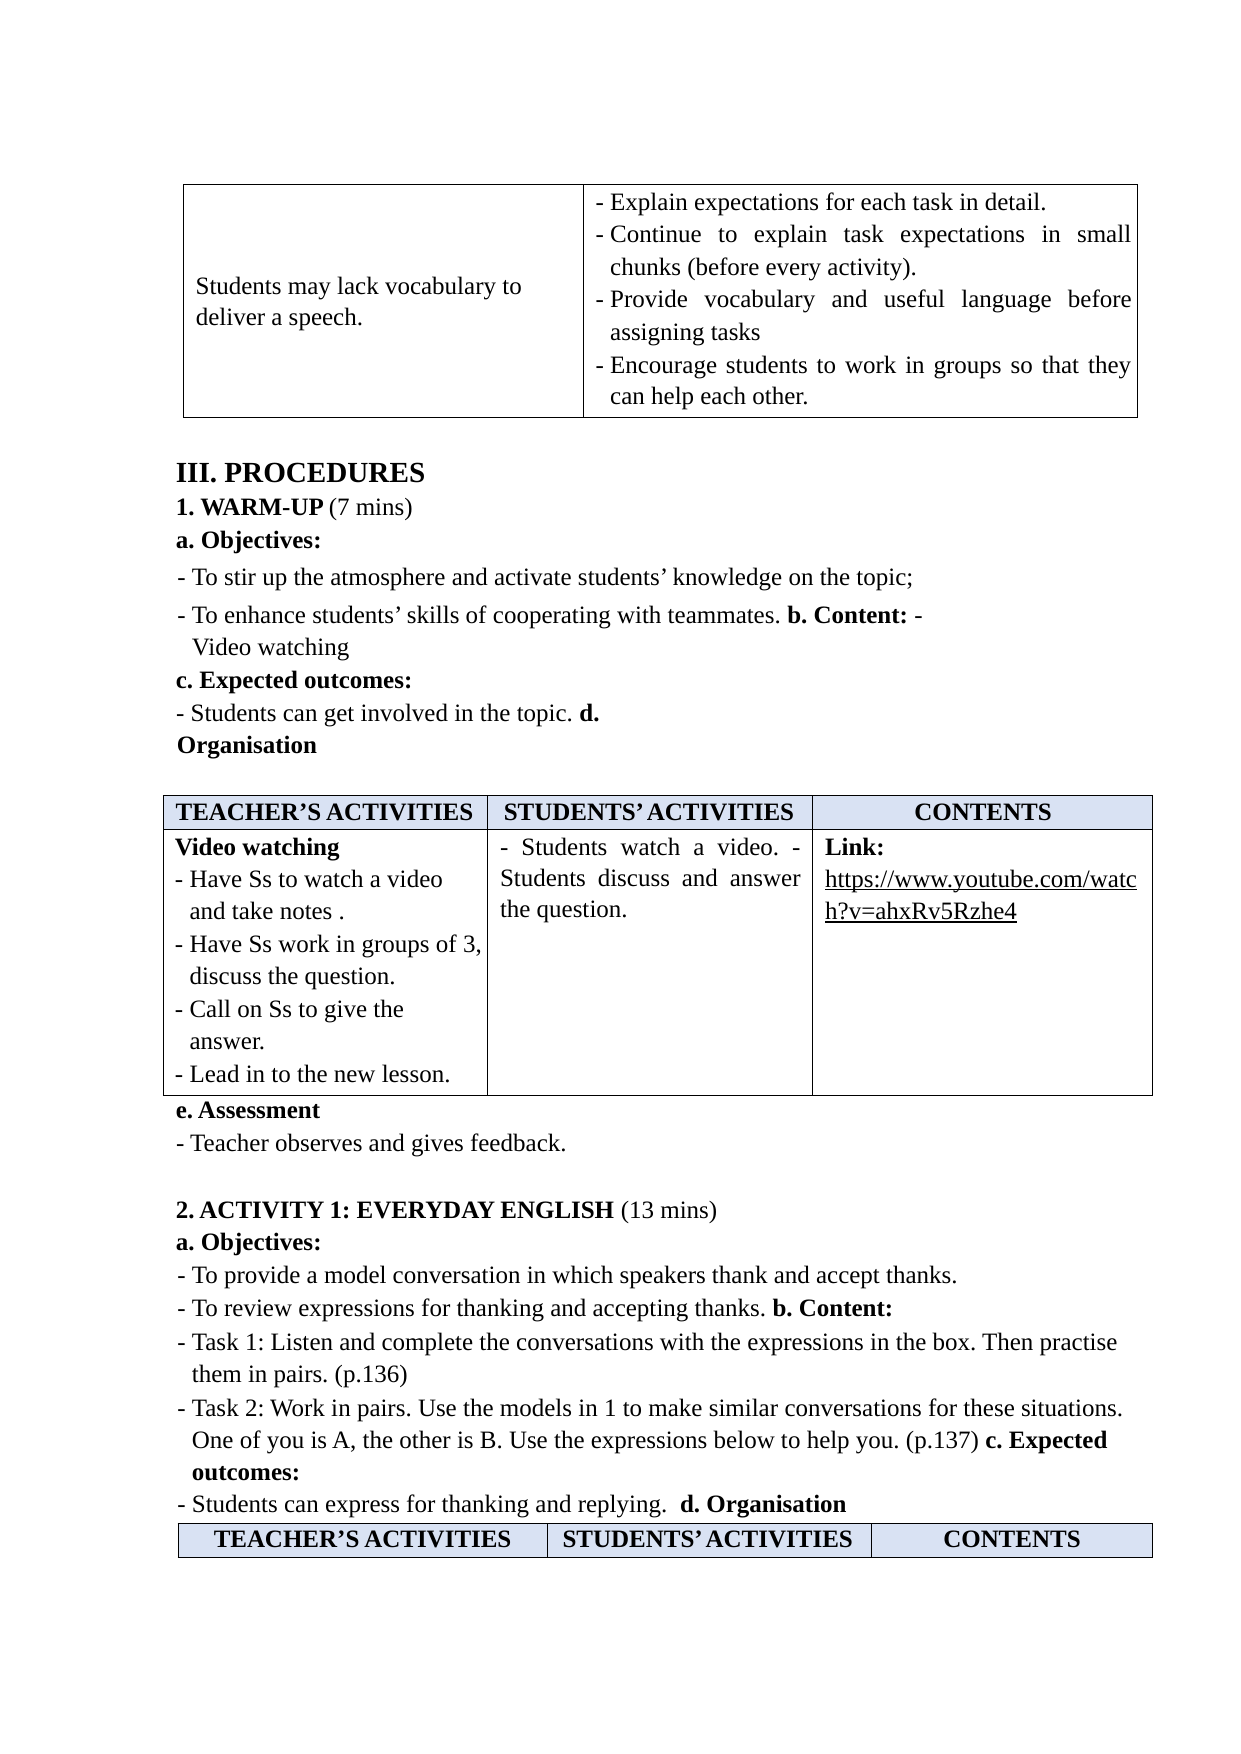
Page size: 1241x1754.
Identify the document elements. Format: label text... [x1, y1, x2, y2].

table_header TEACHER’S ACTIVITIES [179, 1524, 547, 1557]
subtitle III. PROCEDURES [176, 455, 476, 489]
table_cell Link: https://www.youtube.com/watc h?v=ahxRv5Rzhe4 [813, 830, 1152, 1094]
list To enhance students’ skills of cooperating with teammates. b. Content: - Video watching [177, 600, 968, 661]
text 2. ACTIVITY 1: EVERYDAY ENGLISH (13 mins) [176, 1195, 1152, 1223]
table_cell Video watching Have Ss to watch a video and take notes . Have Ss work in groups of 3, discuss the question. Call on Ss to give the answer. Lead in to the new lesson. [164, 830, 487, 1094]
text - Students can get involved in the topic. d. Organisation [176, 698, 601, 759]
text e. Assessment [176, 1096, 1152, 1124]
list Task 2: Work in pairs. Use the models in 1 to make similar conversations for these situations. One of you is A, the other is B. Use the expressions below to help you. (p.137) c. Expected outcomes: [177, 1393, 1152, 1486]
text 1. WARM-UP (7 mins) [176, 492, 1152, 521]
table_header STUDENTS’ ACTIVITIES [548, 1524, 871, 1557]
table_cell Explain expectations for each task in detail. Continue to explain task expectations in small chunks (before every activity). Provide vocabulary and useful language before assigning tasks Encourage students to work in groups so that they can help each other. [584, 185, 1137, 417]
text c. Expected outcomes: [176, 665, 1152, 694]
table_header STUDENTS’ ACTIVITIES [488, 796, 812, 829]
list To stir up the atmosphere and activate students’ knowledge on the topic; [177, 562, 968, 591]
table_header TEACHER’S ACTIVITIES [164, 796, 487, 829]
list Students can express for thanking and replying. d. Organisation [177, 1489, 1152, 1518]
table_cell - Students watch a video. - Students discuss and answer the question. [488, 830, 812, 1094]
text a. Objectives: [176, 1227, 1152, 1256]
text - Teacher observes and gives feedback. [176, 1128, 1152, 1157]
table_header CONTENTS [872, 1524, 1152, 1557]
text a. Objectives: [176, 525, 1152, 554]
list To review expressions for thanking and accepting thanks. b. Content: [177, 1293, 1152, 1322]
table_header CONTENTS [813, 796, 1152, 829]
list Task 1: Listen and complete the conversations with the expressions in the box. Then practise them in pairs. (p.136) [177, 1327, 1152, 1388]
table_cell Students may lack vocabulary to deliver a speech. [184, 185, 583, 417]
list To provide a model conversation in which speakers thank and accept thanks. [177, 1260, 1152, 1289]
